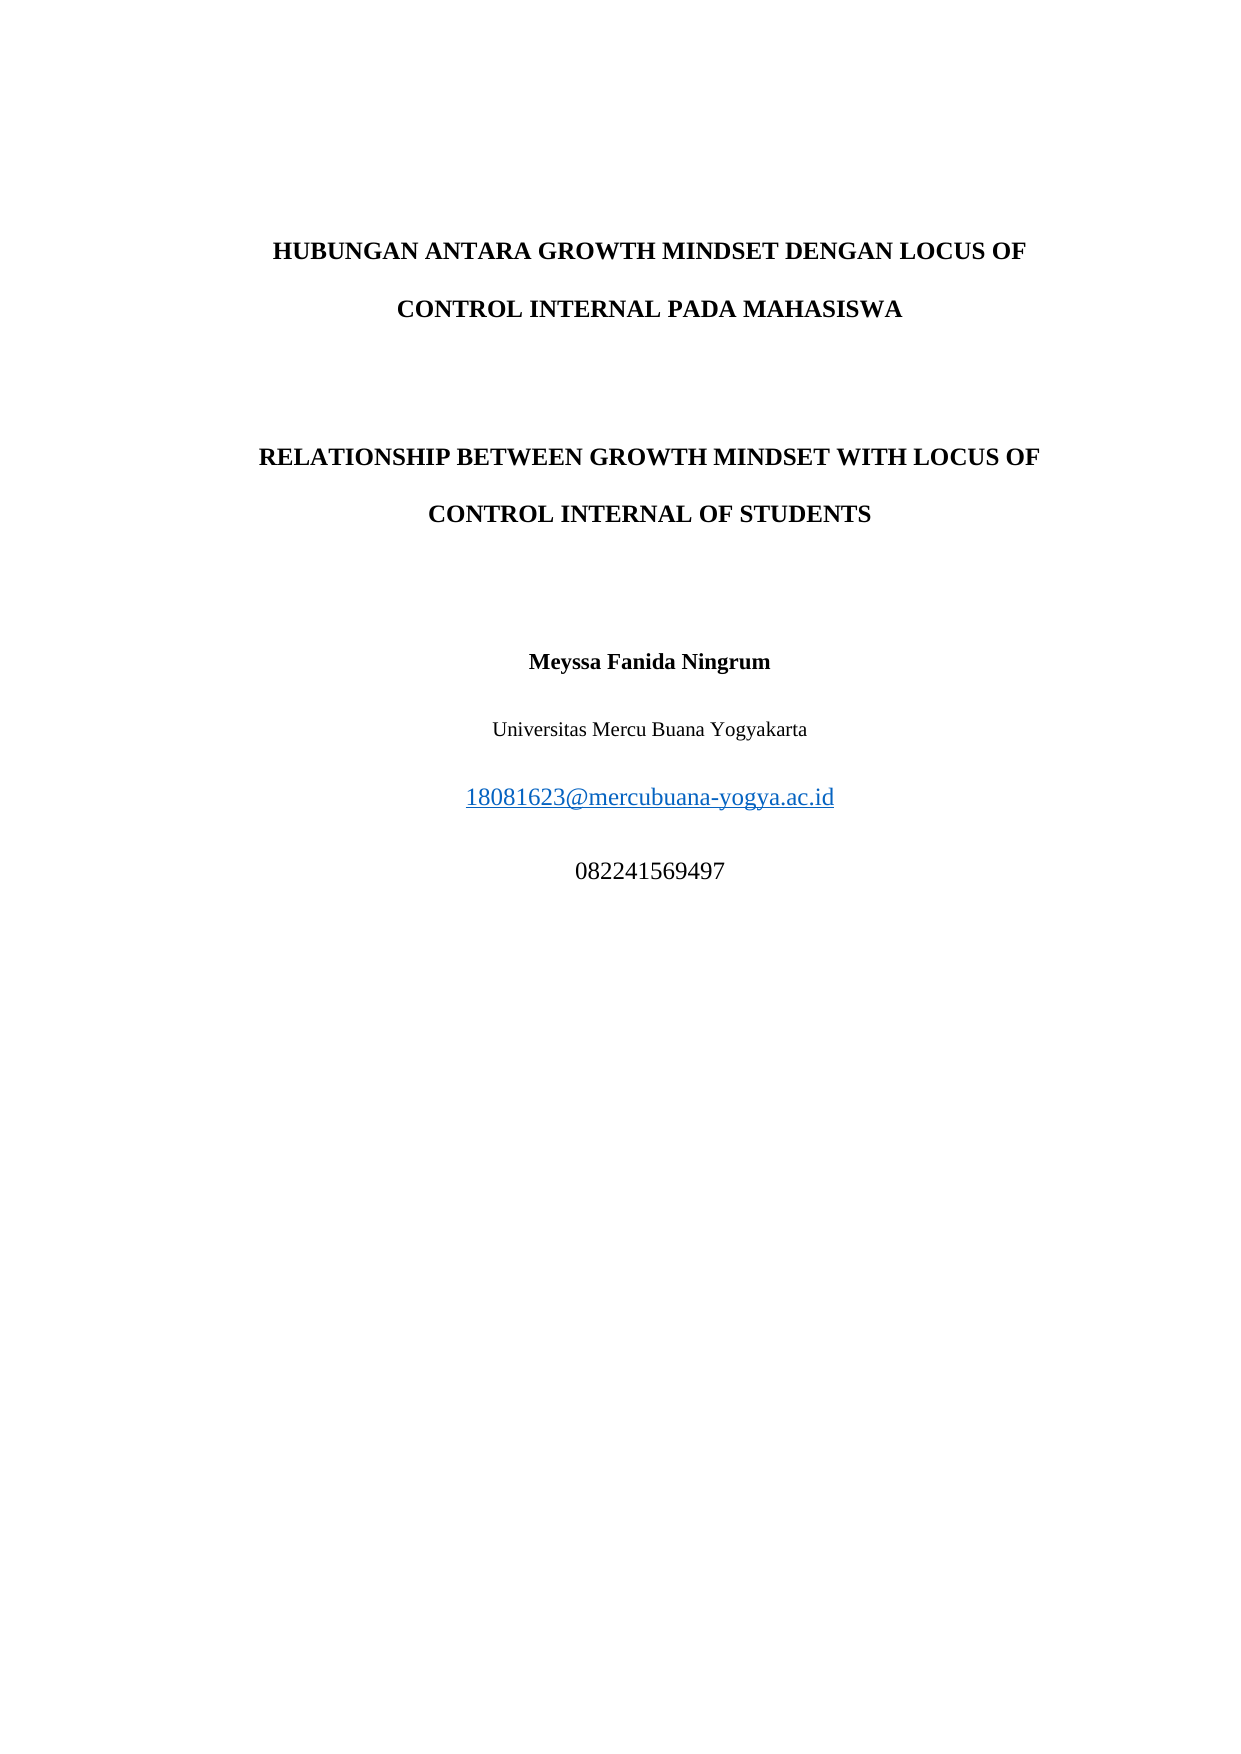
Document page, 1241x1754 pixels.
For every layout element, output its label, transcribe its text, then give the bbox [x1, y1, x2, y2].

text RELATIONSHIP BETWEEN GROWTH MINDSET WITH LOCUS OF CONTROL INTERNAL OF STUDENTS [236, 442, 1063, 528]
text 082241569497 [236, 856, 1063, 885]
text 18081623@mercubuana-yogya.ac.id [236, 782, 1063, 811]
text HUBUNGAN ANTARA GROWTH MINDSET DENGAN LOCUS OF CONTROL INTERNAL PADA MAHASISWA [236, 236, 1063, 322]
text Meyssa Fanida Ningrum [236, 648, 1063, 674]
text Universitas Mercu Buana Yogyakarta [236, 717, 1063, 741]
